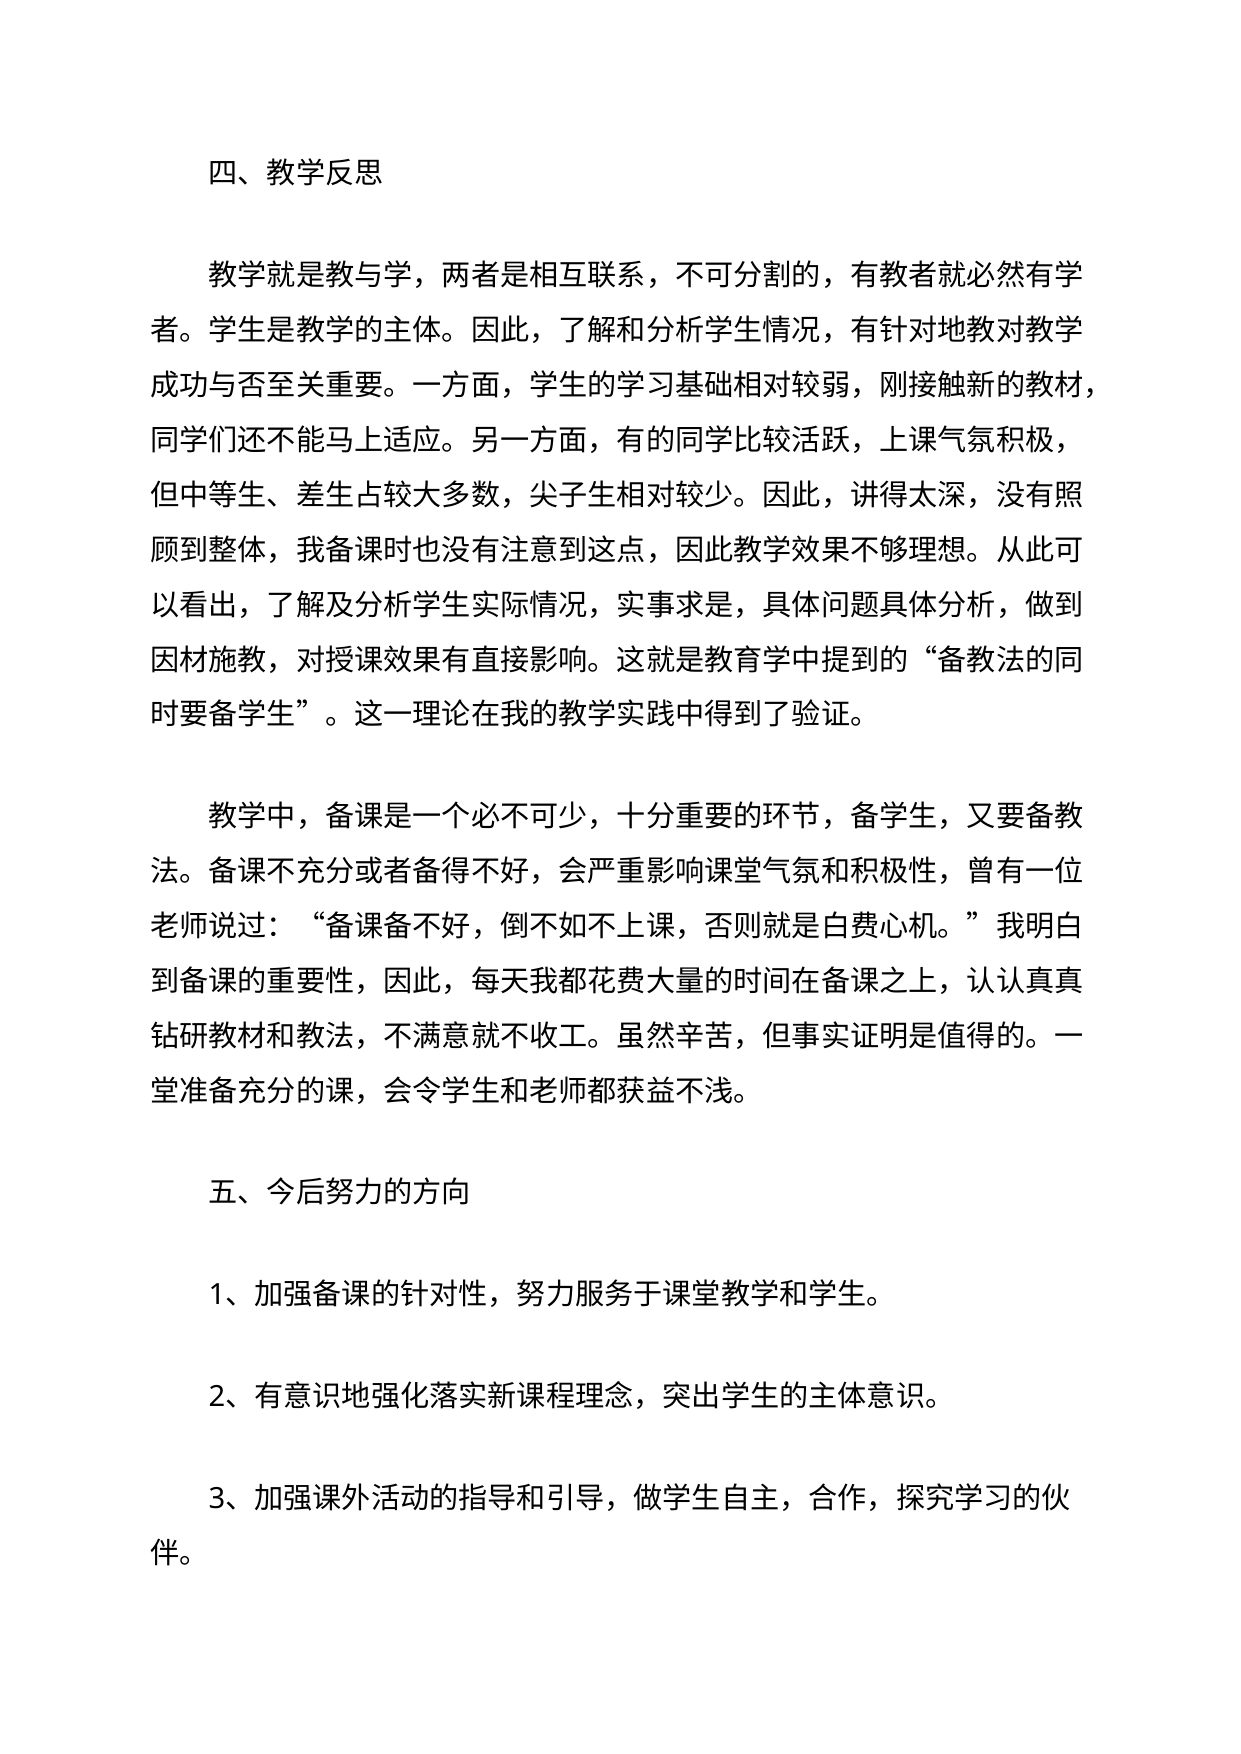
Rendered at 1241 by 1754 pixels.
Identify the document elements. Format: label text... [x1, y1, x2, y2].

text 五、今后努力的方向 [150, 1169, 1090, 1211]
text 四、教学反思 [150, 150, 1090, 192]
text 1、加强备课的针对性，努力服务于课堂教学和学生。 [150, 1271, 1090, 1313]
text 2、有意识地强化落实新课程理念，突出学生的主体意识。 [150, 1373, 1090, 1415]
text 教学中，备课是一个必不可少，十分重要的环节，备学生，又要备教法。备课不充分或者备得不好，会严重影响课堂气氛和积极性，曾有一位老师说过：“备课备不好，倒不如不上课，否则就是白费心机。”我明白到备课的重要性，因此，每天我都花费大量的时间在备课之上，认认真真钻研教材和教法，不满意就不收工。虽然辛苦，但事实证明是值得的。一堂准备充分的课，会令学生和老师都获益不浅。 [150, 793, 1090, 1109]
text 教学就是教与学，两者是相互联系，不可分割的，有教者就必然有学者。学生是教学的主体。因此，了解和分析学生情况，有针对地教对教学成功与否至关重要。一方面，学生的学习基础相对较弱，刚接触新的教材，同学们还不能马上适应。另一方面，有的同学比较活跃，上课气氛积极，但中等生、差生占较大多数，尖子生相对较少。因此，讲得太深，没有照顾到整体，我备课时也没有注意到这点，因此教学效果不够理想。从此可以看出，了解及分析学生实际情况，实事求是，具体问题具体分析，做到因材施教，对授课效果有直接影响。这就是教育学中提到的“备教法的同时要备学生”。这一理论在我的教学实践中得到了验证。 [150, 252, 1090, 733]
text 3、加强课外活动的指导和引导，做学生自主，合作，探究学习的伙伴。 [150, 1475, 1090, 1572]
